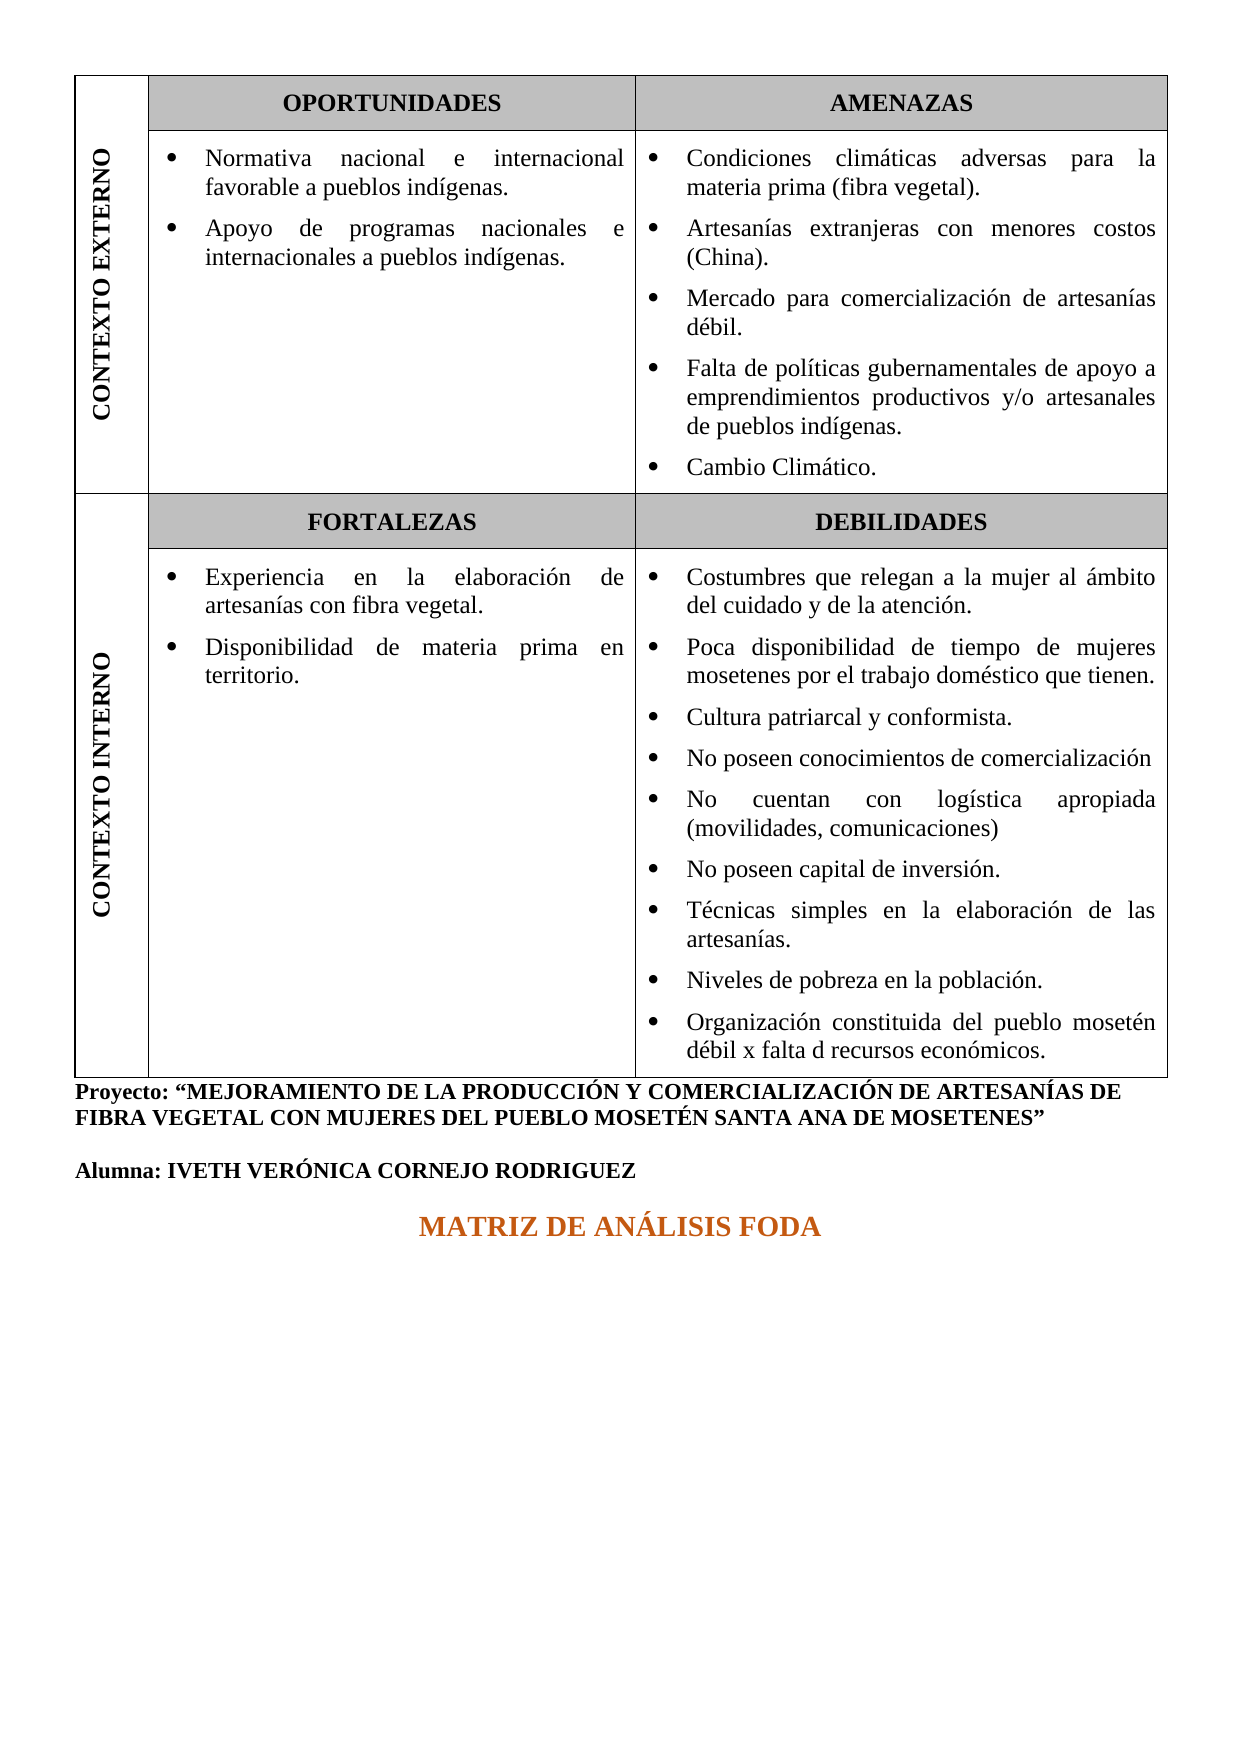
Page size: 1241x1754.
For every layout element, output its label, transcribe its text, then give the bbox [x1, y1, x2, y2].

table_cell DEBILIDADES [636, 494, 1167, 548]
text Alumna: IVETH VERÓNICA CORNEJO RODRIGUEZ [75, 1157, 1165, 1183]
text MATRIZ DE ANÁLISIS FODA [75, 1209, 1165, 1243]
table_cell CONTEXTO INTERNO [76, 494, 148, 1077]
table_header OPORTUNIDADES [149, 76, 635, 130]
table_cell Costumbres que relegan a la mujer al ámbito del cuidado y de la atención. Poca disponibilidad de tiempo de mujeres mosetenes por el trabajo doméstico que tienen. Cultura patriarcal y conformista. No poseen conocimientos de comercialización No cuentan con logística apropiada (movilidades, comunicaciones) No poseen capital de inversión. Técnicas simples en la elaboración de las artesanías. Niveles de pobreza en la población. Organización constituida del pueblo mosetén débil x falta d recursos económicos. [636, 549, 1167, 1077]
table_cell Experiencia en la elaboración de artesanías con fibra vegetal. Disponibilidad de materia prima en territorio. [149, 549, 635, 1077]
table_cell Condiciones climáticas adversas para la materia prima (fibra vegetal). Artesanías extranjeras con menores costos (China). Mercado para comercialización de artesanías débil. Falta de políticas gubernamentales de apoyo a emprendimientos productivos y/o artesanales de pueblos indígenas. Cambio Climático. [636, 131, 1167, 493]
table_header AMENAZAS [636, 76, 1167, 130]
table_header CONTEXTO EXTERNO [76, 76, 148, 493]
table_cell Normativa nacional e internacional favorable a pueblos indígenas. Apoyo de programas nacionales e internacionales a pueblos indígenas. [149, 131, 635, 493]
text Proyecto: “MEJORAMIENTO DE LA PRODUCCIÓN Y COMERCIALIZACIÓN DE ARTESANÍAS DE FIBRA VEGETAL CON MUJERES DEL PUEBLO MOSETÉN SANTA ANA DE MOSETENES” [75, 1078, 1165, 1130]
table_cell FORTALEZAS [149, 494, 635, 548]
